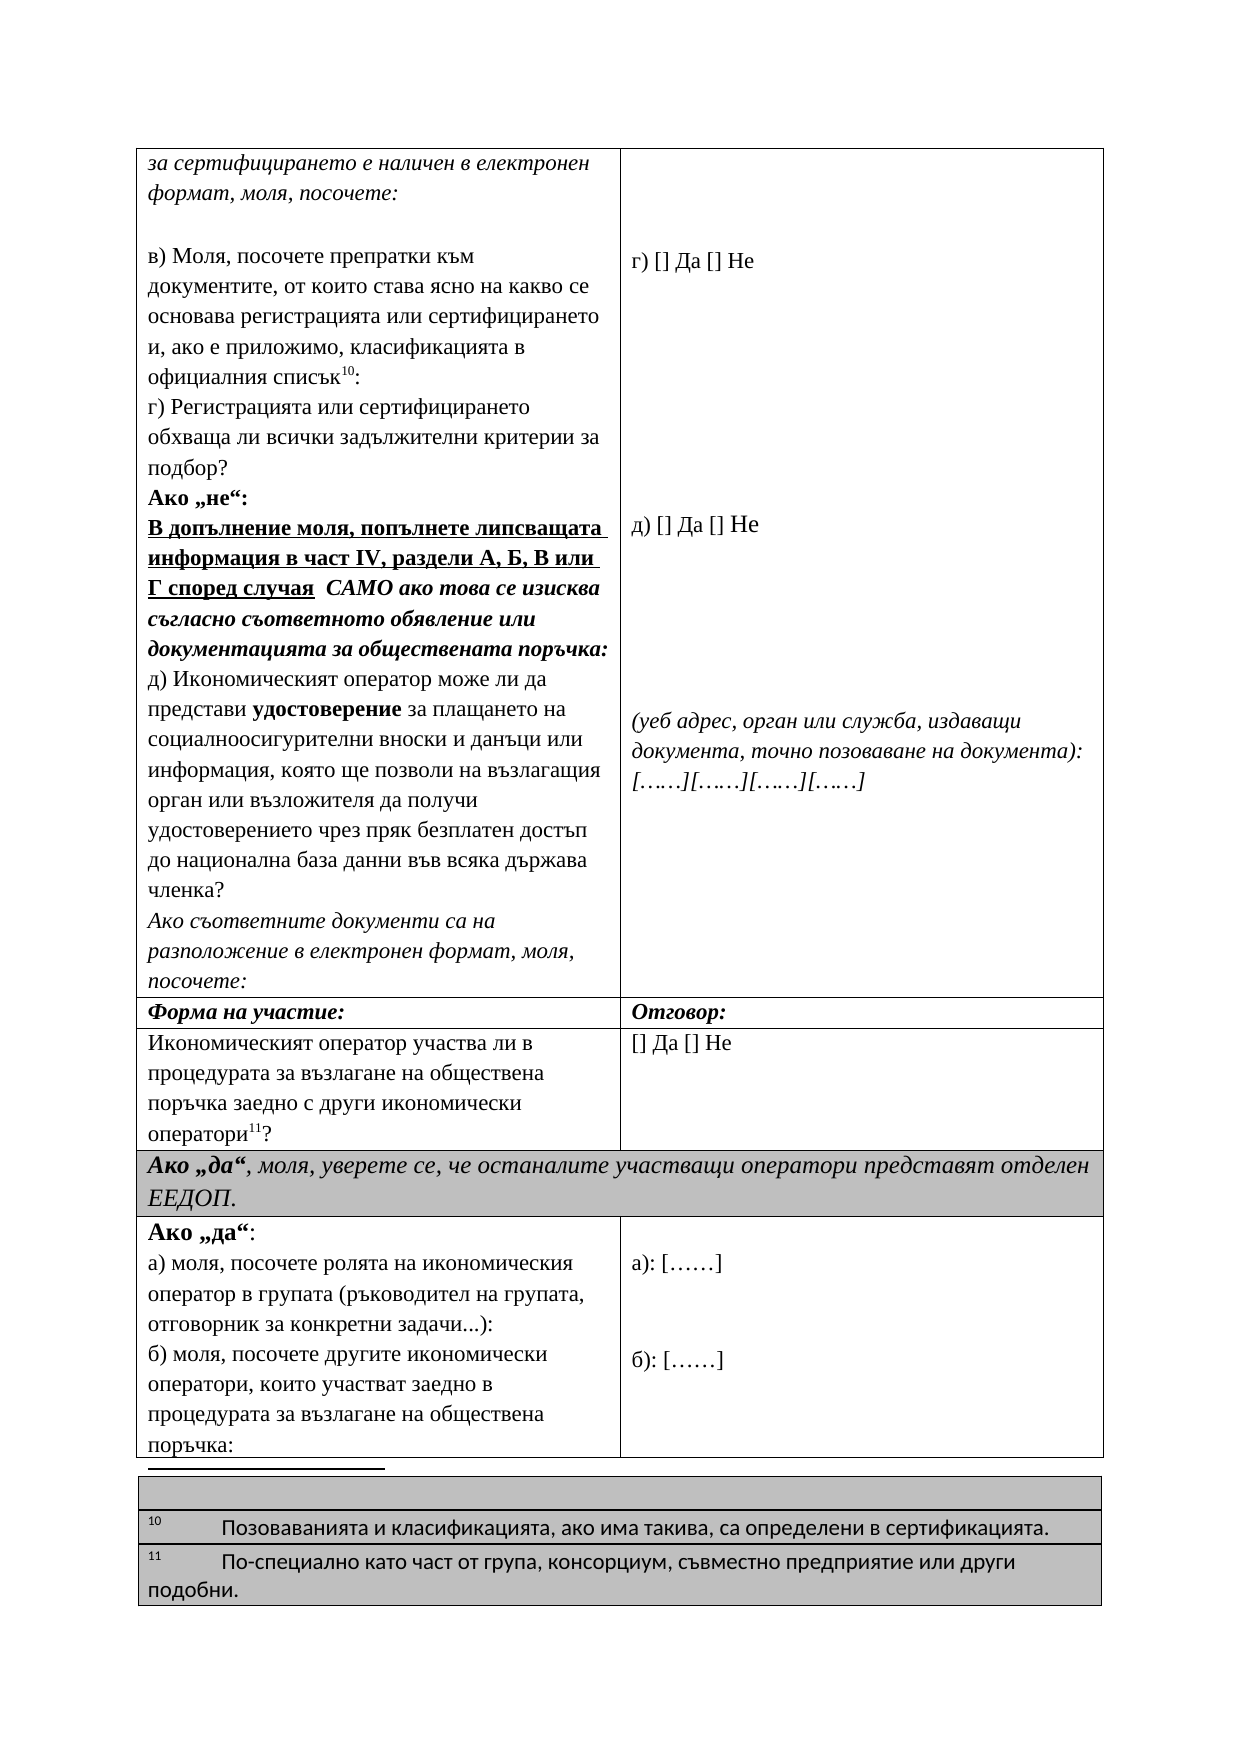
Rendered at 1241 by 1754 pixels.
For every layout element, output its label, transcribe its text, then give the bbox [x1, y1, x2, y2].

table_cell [621, 1217, 1103, 1457]
table_cell Форма на участие: [137, 998, 620, 1028]
table_cell [] Да [] Не [621, 1029, 1103, 1149]
table_cell Ако „да“: Моля, отговорете на въпросите в останалите части от този раздел, раздел Б и, когато е целесъобразно, раздел В от тази част, попълнете част V, когато е приложимо, и при всички случаи попълнете и подпишете част VI. а) Моля посочете наименованието на списъка или сертификата и съответния регистрационен или сертификационен номер, ако е приложимо: б) Ако сертификатът за регистрацията или за сертифицирането е наличен в електронен формат, моля, посочете: в) Моля, посочете препратки към документите, от които става ясно на какво се основава регистрацията или сертифицирането и, ако е приложимо, класификацията в официалния списък: г) Регистрацията или сертифицирането обхваща ли всички задължителни критерии за подбор? Ако „не“: В допълнение моля, попълнете липсващата информация в част ІV, раздели А, Б, В или Г според случая САМО ако това се изисква съгласно съответното обявление или документацията за обществената поръчка: д) Икономическият оператор може ли да представи удостоверение за плащането на социалноосигурителни вноски и данъци или информация, която ще позволи на възлагащия орган или възложителя да получи удостоверението чрез пряк безплатен достъп до национална база данни във всяка държава членка? Ако съответните документи са на разположение в електронен формат, моля, посочете: [137, 149, 620, 997]
table_cell Ако „да“, моля, уверете се, че останалите участващи оператори представят отделен ЕЕДОП. [137, 1151, 1103, 1216]
table_cell a) [……] б) (уеб адрес, орган или служба, издаващи документа, точно позоваване на документа): [……][……][……][……] в) [……] г) [] Да [] Не д) [] Да [] Не (уеб адрес, орган или служба, издаващи документа, точно позоваване на документа): [……][……][……][……] [621, 149, 1103, 997]
table_cell Отговор: [621, 998, 1103, 1028]
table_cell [137, 1217, 620, 1457]
table_cell Икономическият оператор участва ли в процедурата за възлагане на обществена поръчка заедно с други икономически оператори? [137, 1029, 620, 1149]
